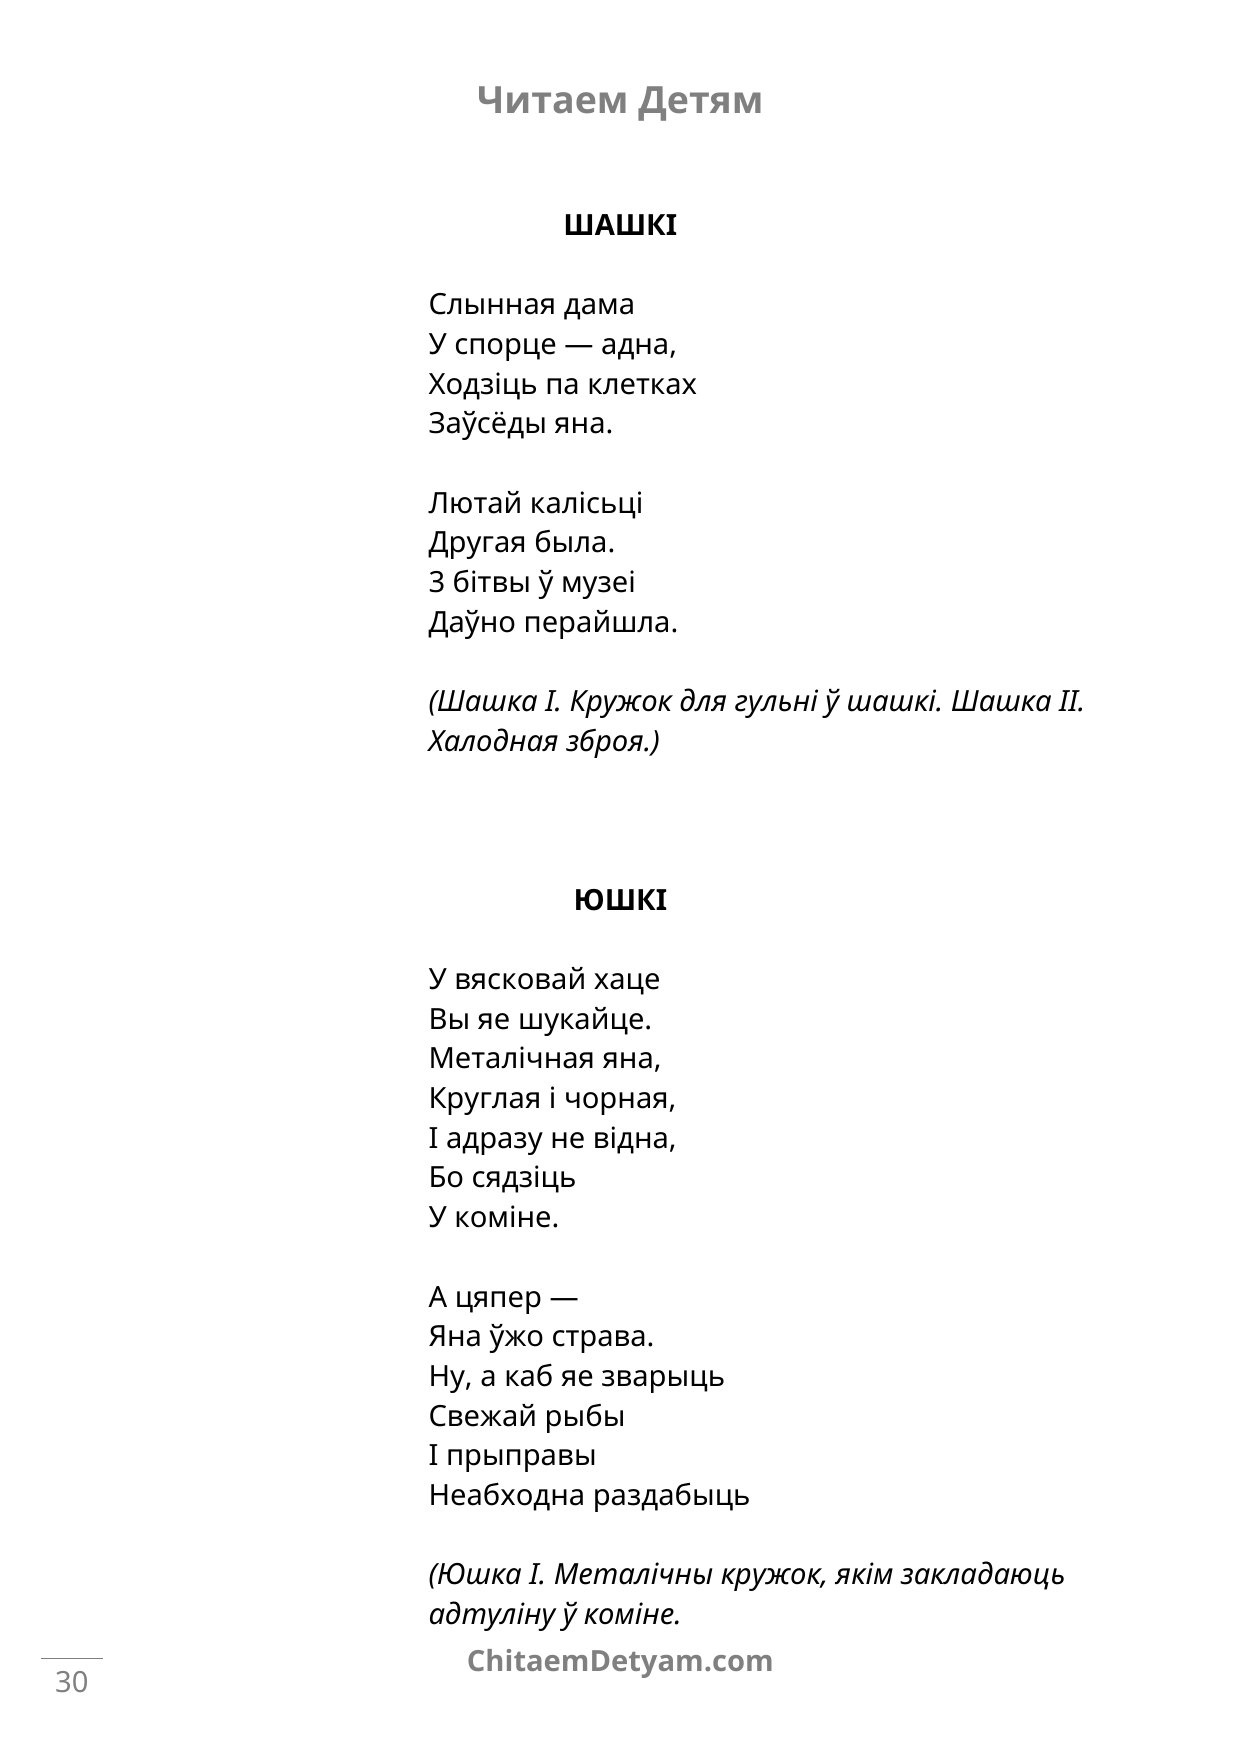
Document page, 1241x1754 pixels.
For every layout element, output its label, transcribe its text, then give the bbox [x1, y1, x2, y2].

text Вы яе шукайце. [428, 998, 1122, 1038]
text Ну, а каб яе зварыць [428, 1355, 1122, 1395]
text Даўно перайшла. [428, 601, 1122, 641]
text Яна ўжо страва. [428, 1316, 1122, 1355]
text А цяпер — [428, 1276, 1122, 1316]
text Металічная яна, [428, 1038, 1122, 1077]
text Заўсёды яна. [428, 403, 1122, 442]
text I адразу не відна, [428, 1117, 1122, 1157]
text Ходзіць па клетках [428, 363, 1122, 403]
text Лютай калісьці [428, 482, 1122, 522]
text (Юшка I. Металічны кружок, якім закладаюць адтуліну ў коміне. [428, 1554, 1122, 1633]
text Слынная дама [428, 284, 1122, 323]
subtitle ЮШКІ [118, 879, 1122, 919]
text Бо сядзіць [428, 1157, 1122, 1196]
text У спорце — адна, [428, 323, 1122, 363]
text I прыправы [428, 1434, 1122, 1474]
text 3 бітвы ў музеі [428, 561, 1122, 601]
text Круглая і чорная, [428, 1077, 1122, 1117]
subtitle ШАШКІ [118, 204, 1122, 244]
text У коміне. [428, 1196, 1122, 1236]
text Неабходна раздабыць [428, 1474, 1122, 1514]
text (Шашка I. Кружок для гульні ў шашкі. Шашка II. Халодная зброя.) [428, 681, 1122, 760]
text Свежай рыбы [428, 1395, 1122, 1434]
text Другая была. [428, 522, 1122, 561]
text У вясковай хаце [428, 958, 1122, 998]
